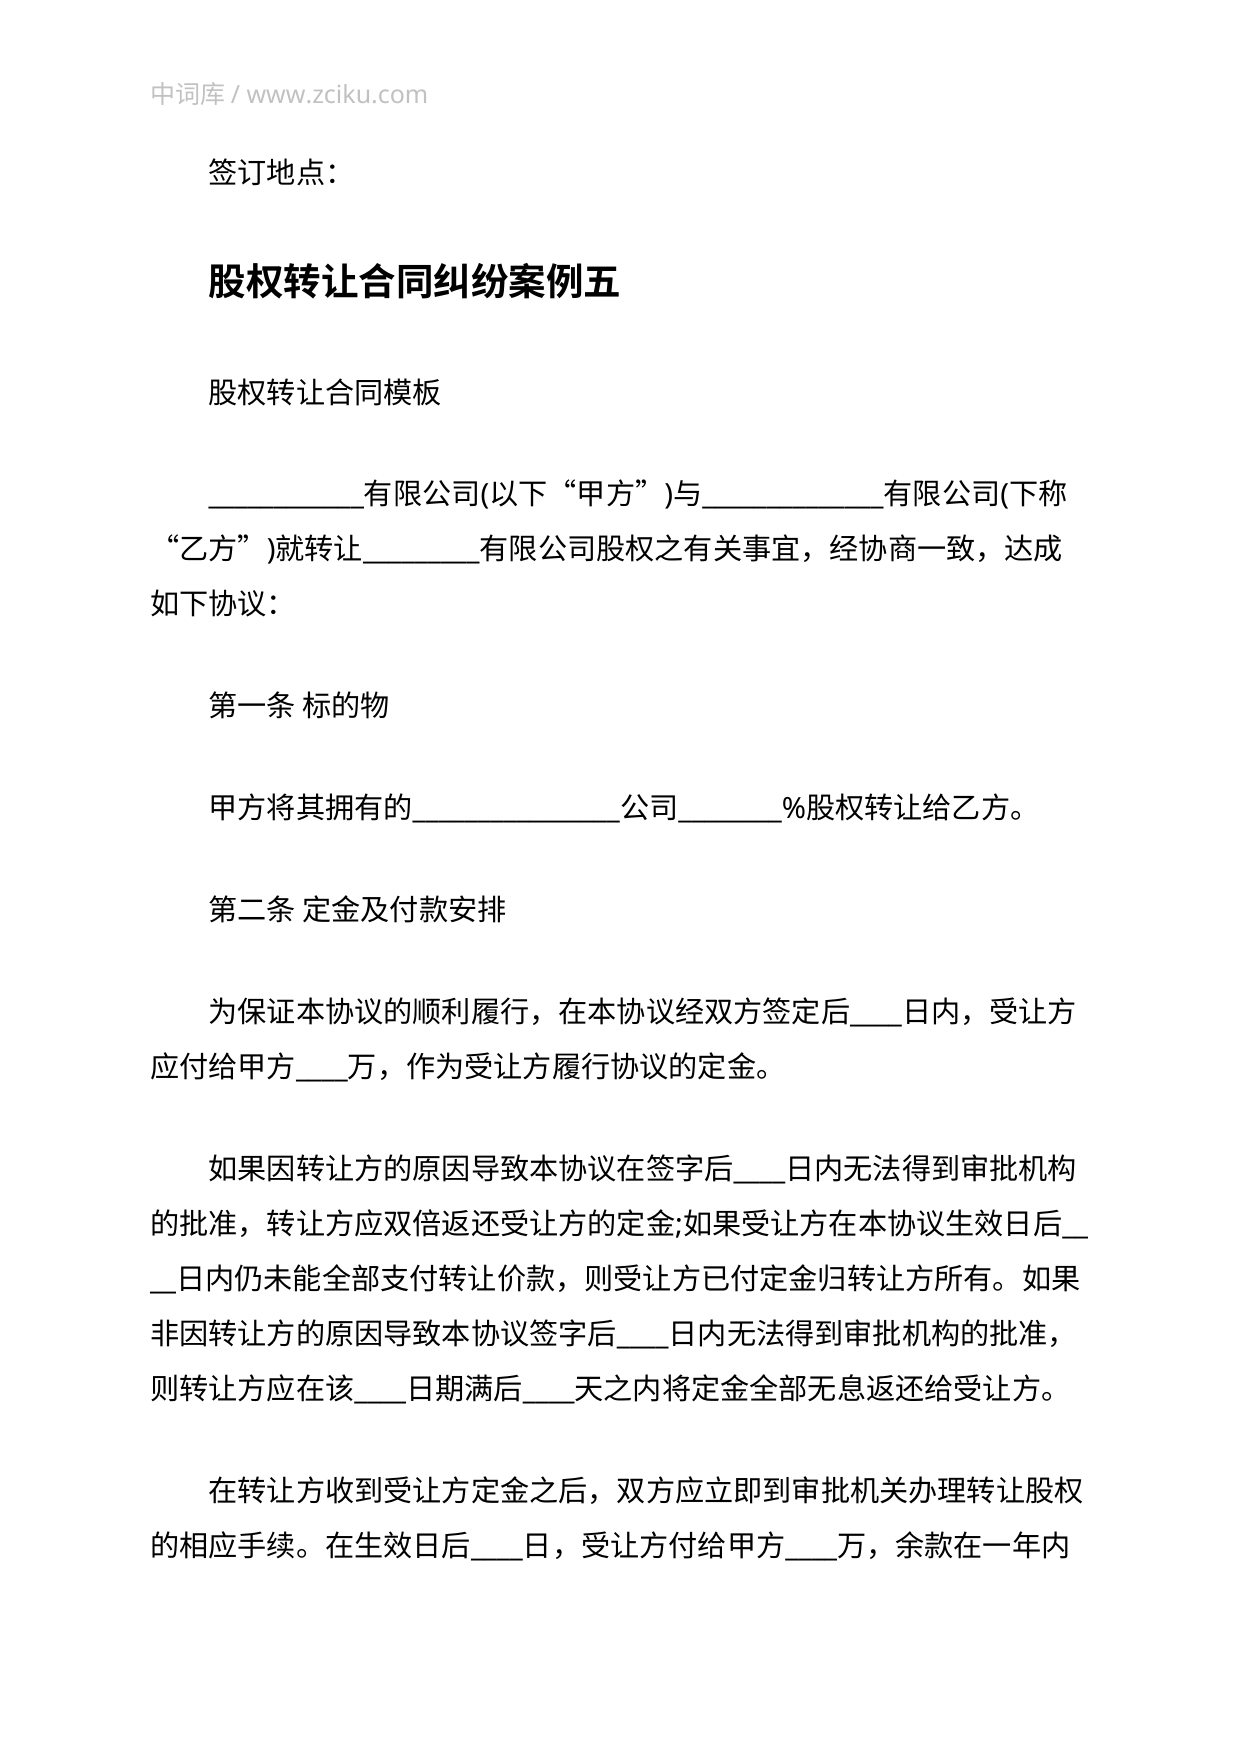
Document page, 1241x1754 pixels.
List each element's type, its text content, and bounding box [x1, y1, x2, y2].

text 如果因转让方的原因导致本协议在签字后____日内无法得到审批机构的批准，转让方应双倍返还受让方的定金;如果受让方在本协议生效日后____日内仍未能全部支付转让价款，则受让方已付定金归转让方所有。如果非因转让方的原因导致本协议签字后____日内无法得到审批机构的批准，则转让方应在该____日期满后____天之内将定金全部无息返还给受让方。 [150, 1145, 1090, 1408]
text 第一条 标的物 [150, 683, 1090, 725]
text 为保证本协议的顺利履行，在本协议经双方签定后____日内，受让方应付给甲方____万，作为受让方履行协议的定金。 [150, 988, 1090, 1086]
text ____________有限公司(以下“甲方”)与______________有限公司(下称“乙方”)就转让_________有限公司股权之有关事宜，经协商一致，达成如下协议： [150, 471, 1090, 623]
text 股权转让合同模板 [150, 369, 1090, 411]
text 甲方将其拥有的________________公司________%股权转让给乙方。 [150, 784, 1090, 827]
text 股权转让合同纠纷案例五 [150, 252, 1090, 306]
text 第二条 定金及付款安排 [150, 886, 1090, 929]
text 签订地点： [150, 150, 1090, 192]
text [150, 1467, 1090, 1564]
